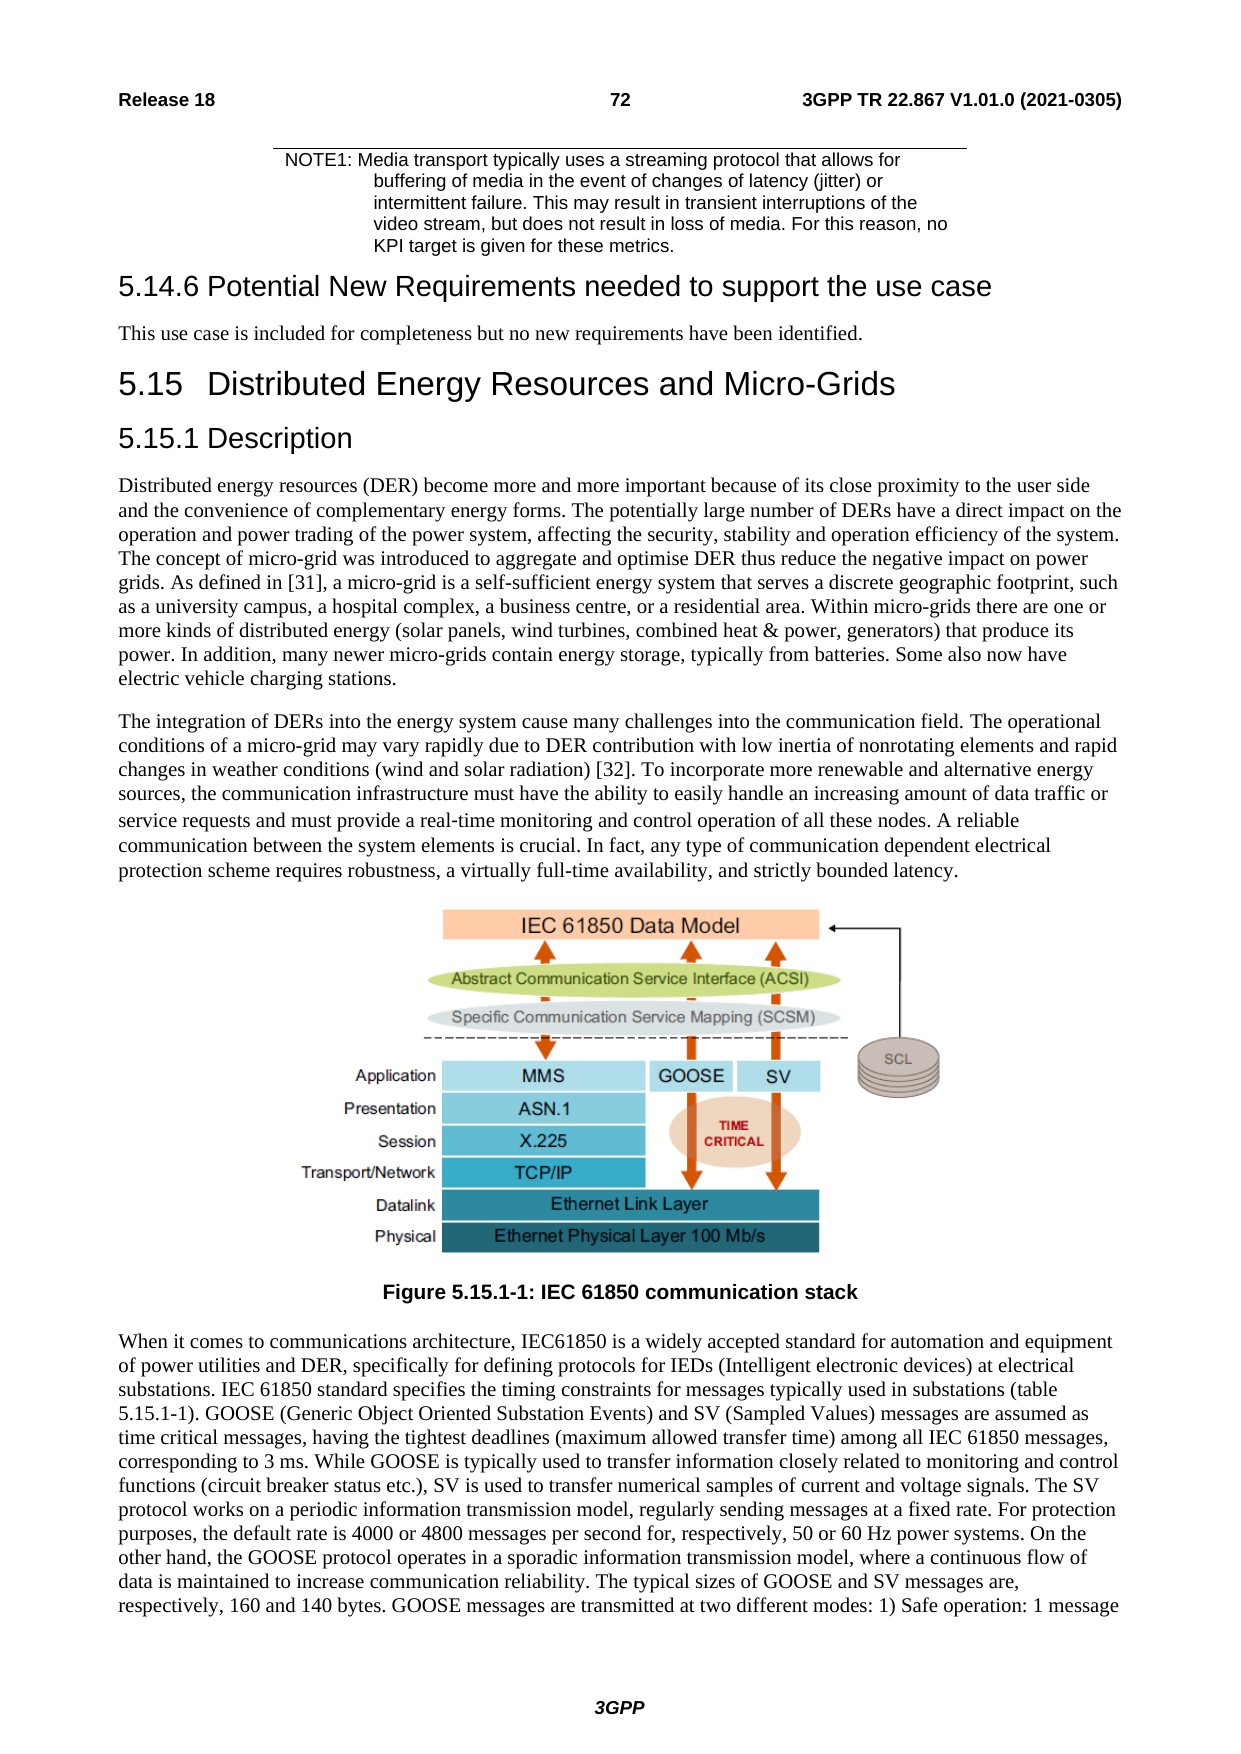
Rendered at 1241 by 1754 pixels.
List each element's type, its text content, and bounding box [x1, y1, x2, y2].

subtitle 5.15 Distributed Energy Resources and Micro-Grids [118, 364, 1122, 402]
table_cell NOTE1: Media transport typically uses a streaming protocol that allows for buffering of media in the event of changes of latency (jitter) or intermittent failure. This may result in transient interruptions of the video stream, but does not result in loss of media. For this reason, no KPI target is given for these metrics. [273, 149, 967, 256]
text The integration of DERs into the energy system cause many challenges into the communication field. The operational conditions of a micro-grid may vary rapidly due to DER contribution with low inertia of nonrotating elements and rapid changes in weather conditions (wind and solar radiation) [32]. To incorporate more renewable and alternative energy sources, the communication infrastructure must have the ability to easily handle an increasing amount of data traffic or service requests and must provide a real‐time monitoring and control operation of all these nodes. A reliable communication between the system elements is crucial. In fact, any type of communication dependent electrical protection scheme requires robustness, a virtually full-time availability, and strictly bounded latency. [118, 709, 1122, 882]
text This use case is included for completeness but no new requirements have been identified. [118, 321, 1122, 345]
text Figure 5.15.1-1: IEC 61850 communication stack [118, 1280, 1122, 1304]
subtitle 5.15.1 Description [118, 421, 1122, 455]
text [118, 1329, 1122, 1617]
picture [296, 900, 944, 1261]
subtitle 5.14.6 Potential New Requirements needed to support the use case [118, 269, 1122, 302]
text Distributed energy resources (DER) become more and more important because of its close proximity to the user side and the convenience of complementary energy forms. The potentially large number of DERs have a direct impact on the operation and power trading of the power system, affecting the security, stability and operation efficiency of the system. The concept of micro-grid was introduced to aggregate and optimise DER thus reduce the negative impact on power grids. As defined in [31], a micro-grid is a self-sufficient energy system that serves a discrete geographic footprint, such as a university campus, a hospital complex, a business centre, or a residential area. Within micro-grids there are one or more kinds of distributed energy (solar panels, wind turbines, combined heat & power, generators) that produce its power. In addition, many newer micro-grids contain energy storage, typically from batteries. Some also now have electric vehicle charging stations. [118, 473, 1122, 690]
